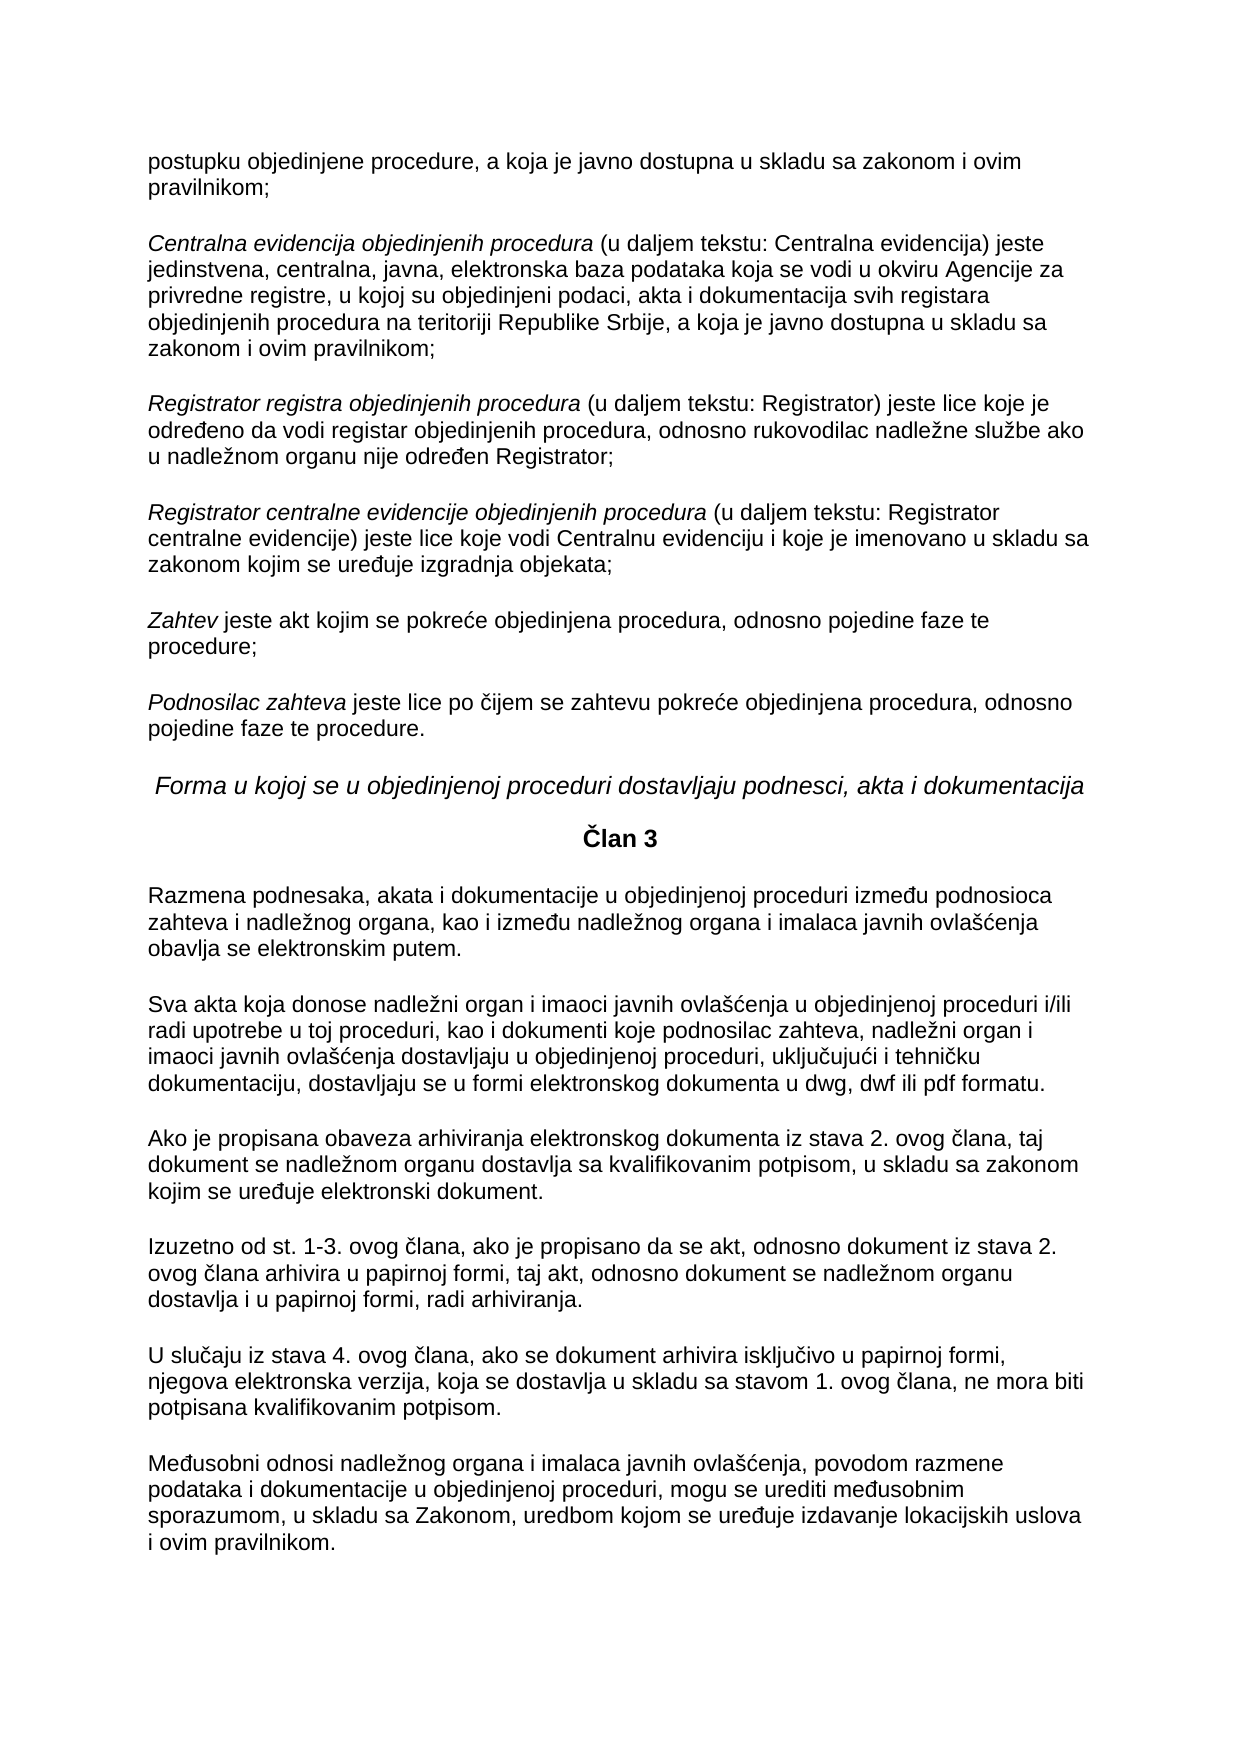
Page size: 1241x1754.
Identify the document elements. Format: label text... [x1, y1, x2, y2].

text Zahtev jeste akt kojim se pokreće objedinjena procedura, odnosno pojedine faze te procedure; [148, 607, 1093, 659]
text Međusobni odnosi nadležnog organa i imalaca javnih ovlašćenja, povodom razmene podataka i dokumentacije u objedinjenoj proceduri, mogu se urediti međusobnim sporazumom, u skladu sa Zakonom, uredbom kojom se uređuje izdavanje lokacijskih uslova i ovim pravilnikom. [148, 1450, 1093, 1555]
text Podnosilac zahteva jeste lice po čijem se zahtevu pokreće objedinjena procedura, odnosno pojedine faze te procedure. [148, 689, 1093, 741]
text Član 3 [148, 824, 1093, 853]
text Centralna evidencija objedinjenih procedura (u daljem tekstu: Centralna evidencija) jeste jedinstvena, centralna, javna, elektronska baza podataka koja se vodi u okviru Agencije za privredne registre, u kojoj su objedinjeni podaci, akta i dokumentacija svih registara objedinjenih procedura na teritoriji Republike Srbije, a koja je javno dostupna u skladu sa zakonom i ovim pravilnikom; [148, 229, 1093, 361]
text Razmena podnesaka, akata i dokumentacije u objedinjenoj proceduri između podnosioca zahteva i nadležnog organa, kao i između nadležnog organa i imalaca javnih ovlašćenja obavlja se elektronskim putem. [148, 882, 1093, 961]
text Sva akta koja donose nadležni organ i imaoci javnih ovlašćenja u objedinjenoj proceduri i/ili radi upotrebe u toj proceduri, kao i dokumenti koje podnosilac zahteva, nadležni organ i imaoci javnih ovlašćenja dostavljaju u objedinjenoj proceduri, uključujući i tehničku dokumentaciju, dostavljaju se u formi elektronskog dokumenta u dwg, dwf ili pdf formatu. [148, 991, 1093, 1096]
text Registrator registra objedinjenih procedura (u daljem tekstu: Registrator) jeste lice koje je određeno da vodi registar objedinjenih procedura, odnosno rukovodilac nadležne službe ako u nadležnom organu nije određen Registrator; [148, 390, 1093, 469]
text Ako je propisana obaveza arhiviranja elektronskog dokumenta iz stava 2. ovog člana, taj dokument se nadležnom organu dostavlja sa kvalifikovanim potpisom, u skladu sa zakonom kojim se uređuje elektronski dokument. [148, 1125, 1093, 1204]
text U slučaju iz stava 4. ovog člana, ako se dokument arhivira isključivo u papirnoj formi, njegova elektronska verzija, koja se dostavlja u skladu sa stavom 1. ovog člana, ne mora biti potpisana kvalifikovanim potpisom. [148, 1342, 1093, 1421]
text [148, 148, 1093, 200]
text Izuzetno od st. 1-3. ovog člana, ako je propisano da se akt, odnosno dokument iz stava 2. ovog člana arhivira u papirnoj formi, taj akt, odnosno dokument se nadležnom organu dostavlja i u papirnoj formi, radi arhiviranja. [148, 1233, 1093, 1312]
text Forma u kojoj se u objedinjenoj proceduri dostavljaju podnesci, akta i dokumentacija [148, 771, 1093, 799]
text Registrator centralne evidencije objedinjenih procedura (u daljem tekstu: Registrator centralne evidencije) jeste lice koje vodi Centralnu evidenciju i koje je imenovano u skladu sa zakonom kojim se uređuje izgradnja objekata; [148, 499, 1093, 578]
